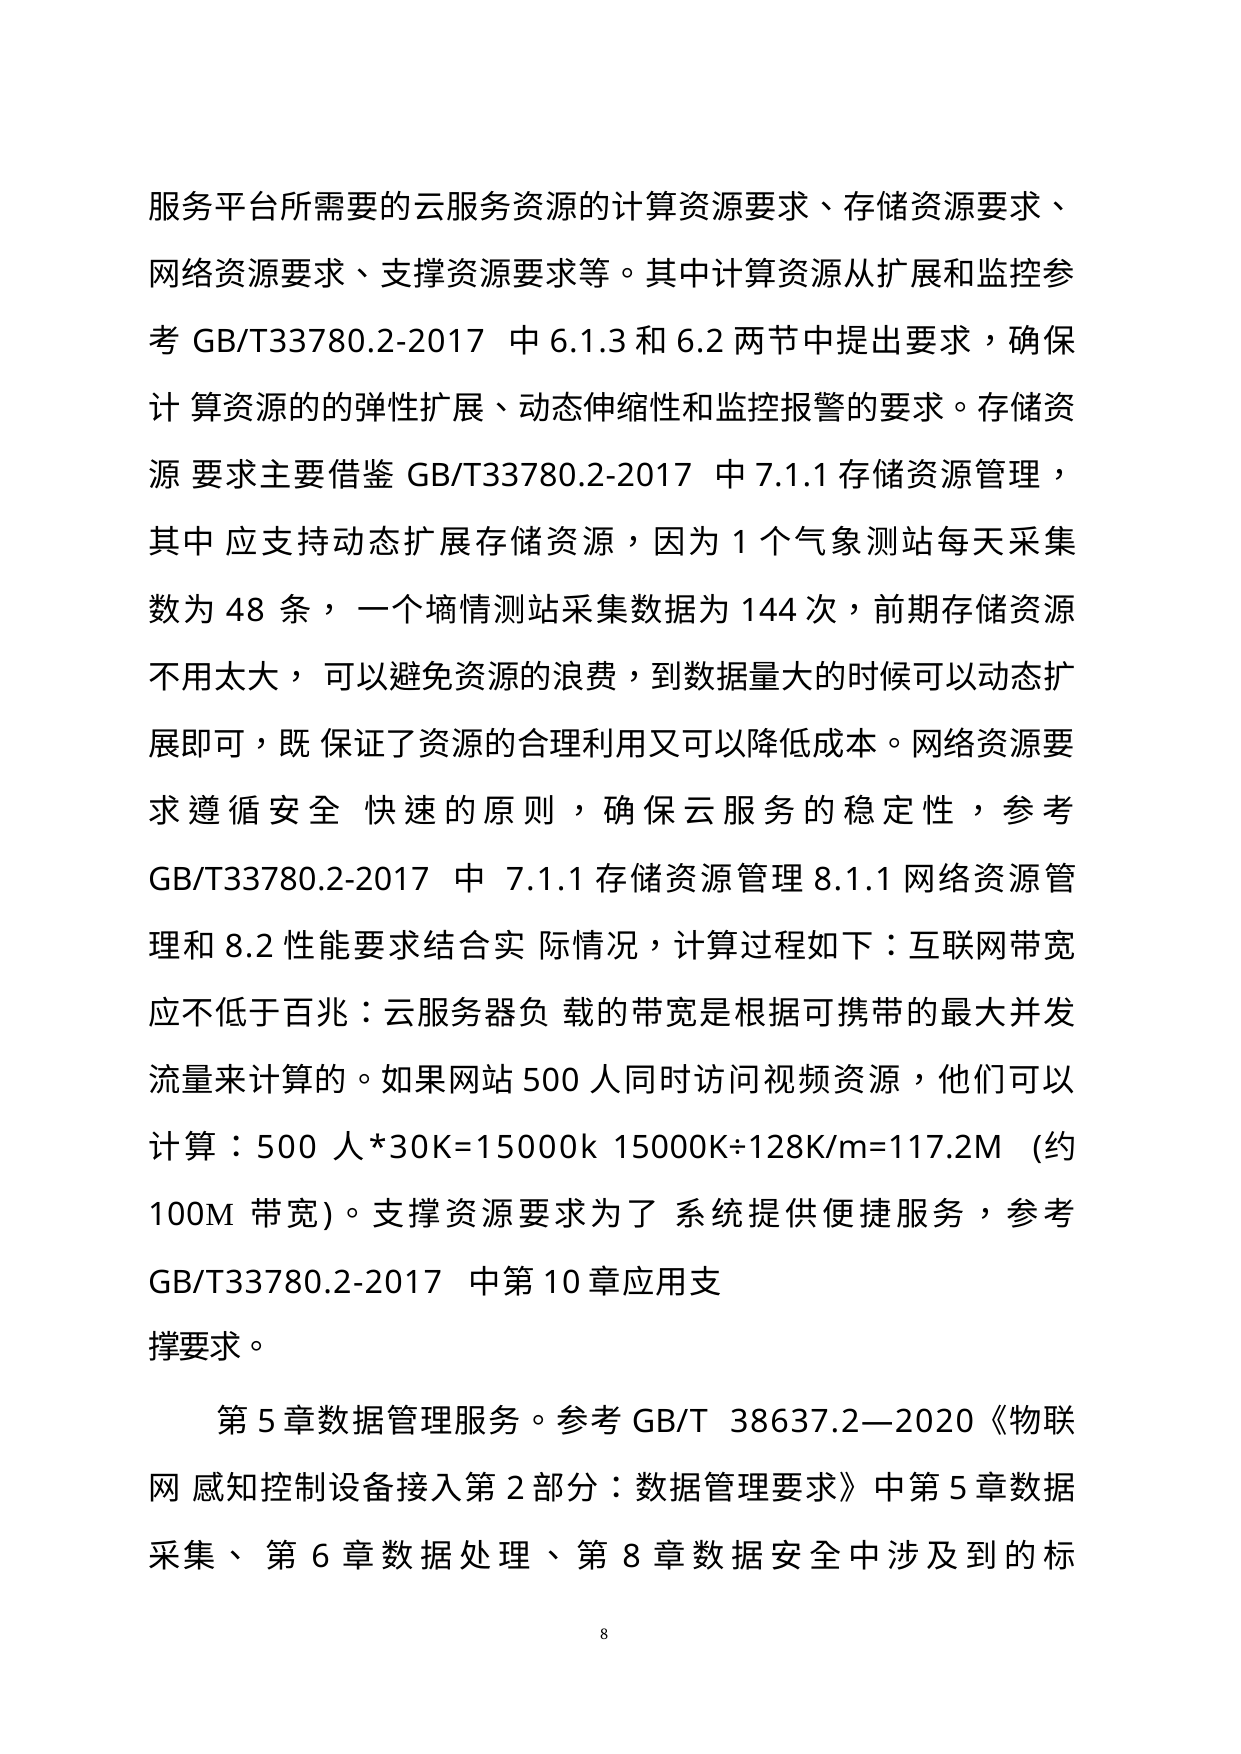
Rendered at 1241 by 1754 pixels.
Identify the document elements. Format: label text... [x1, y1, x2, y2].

text 撑要求。 [148, 1326, 1076, 1366]
text 服务平台所需要的云服务资源的计算资源要求、存储资源要求、 网络资源要求、支撑资源要求等。其中计算资源从扩展和监控参 考 GB/T33780.2-2017 中6.1.3和6.2两节中提出要求，确保计 算资源的的弹性扩展、动态伸缩性和监控报警的要求。存储资源 要求主要借鉴 GB/T33780.2-2017 中7.1.1存储资源管理，其中 应支持动态扩展存储资源，因为1个气象测站每天采集数为48 条， 一个墒情测站采集数据为144次，前期存储资源不用太大， 可以避免资源的浪费，到数据量大的时候可以动态扩展即可，既 保证了资源的合理利用又可以降低成本。网络资源要求遵循安全 快速的原则，确保云服务的稳定性，参考GB/T33780.2-2017 中 7.1.1存储资源管理8.1.1网络资源管理和8.2性能要求结合实 际情况，计算过程如下：互联网带宽应不低于百兆：云服务器负 载的带宽是根据可携带的最大并发流量来计算的。如果网站500 人同时访问视频资源，他们可以计算：500 人*30K=15000k 15000K÷128K/m=117.2M (约100M 带宽)。支撑资源要求为了 系统提供便捷服务，参考GB/T33780.2-2017 中第10章应用支 [148, 183, 1076, 1302]
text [148, 1398, 1076, 1577]
